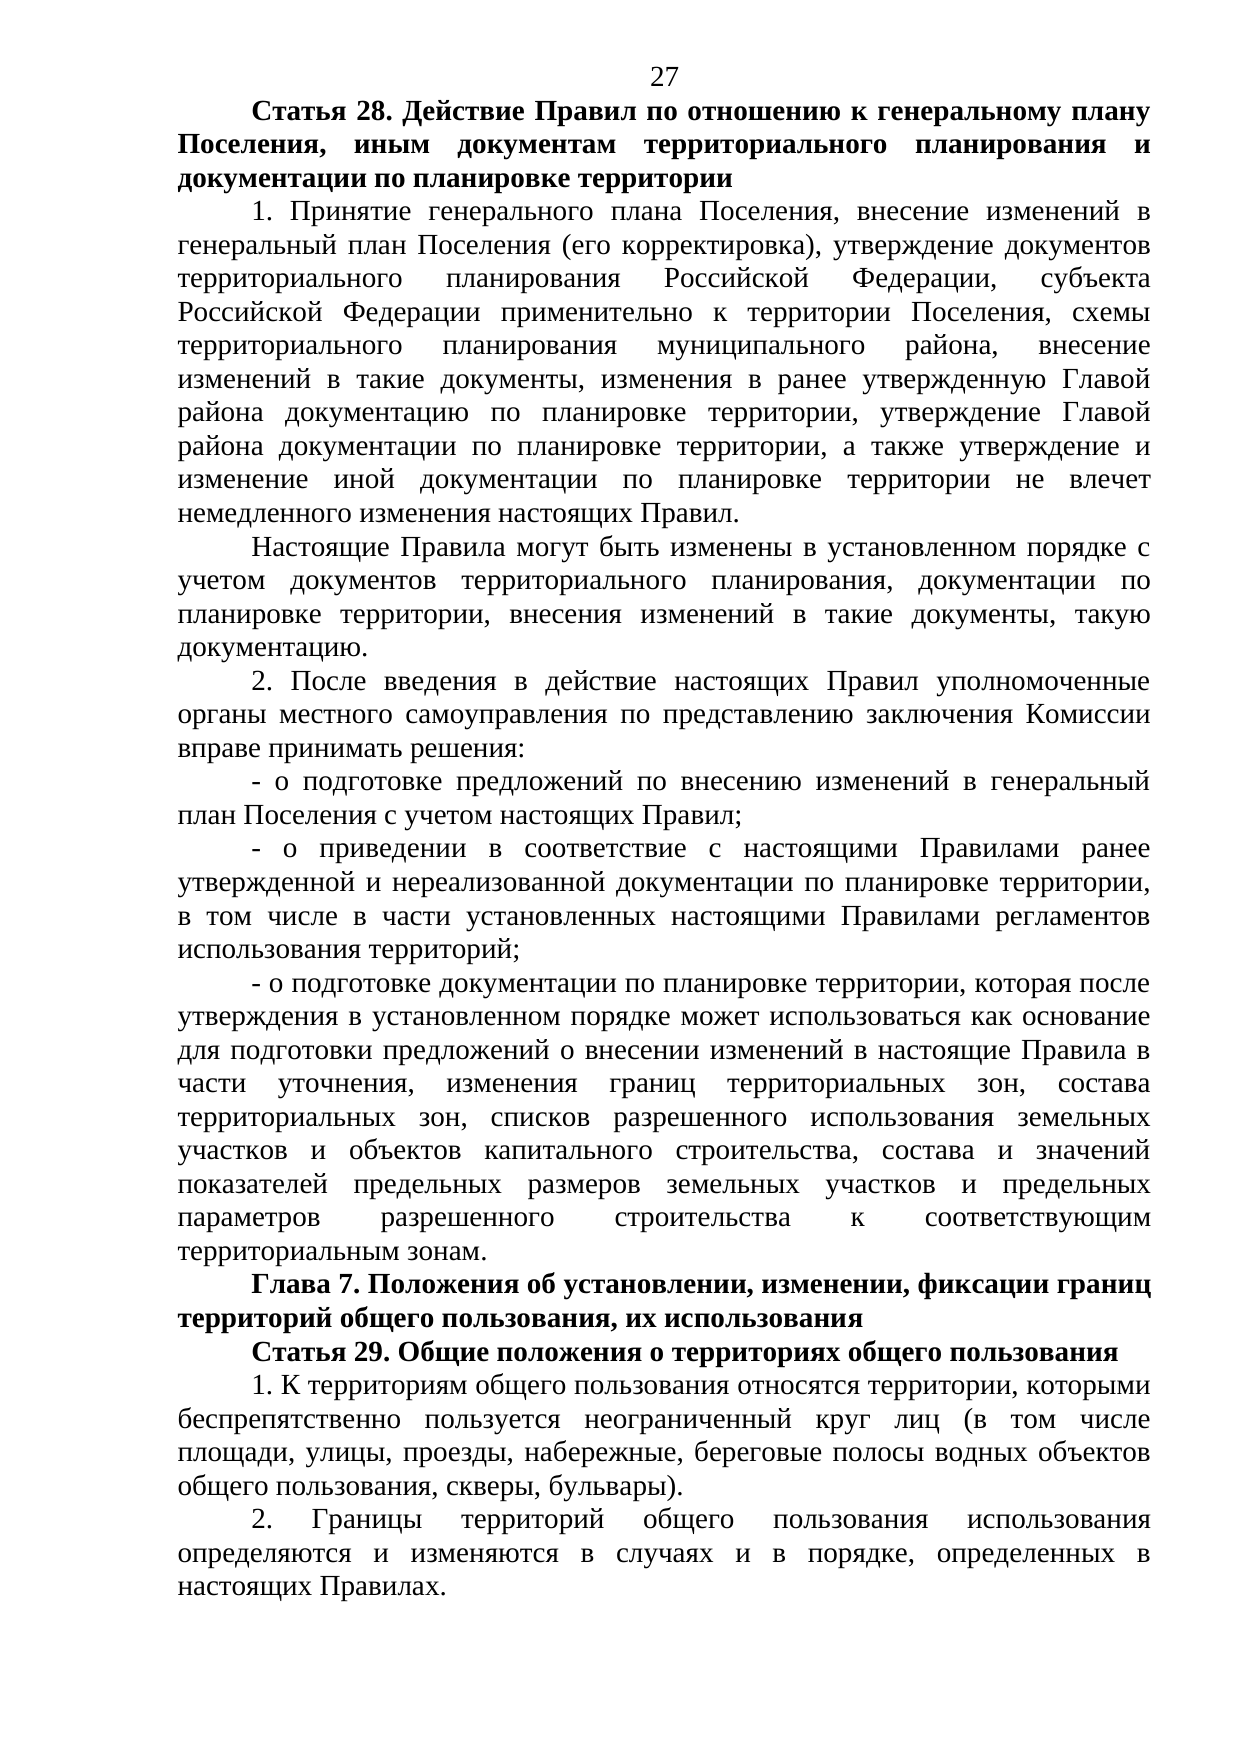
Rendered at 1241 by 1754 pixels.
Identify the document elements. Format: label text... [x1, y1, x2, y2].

subtitle Статья 29. Общие положения о территориях общего пользования [177, 1334, 1152, 1367]
text 2. Границы территорий общего пользования использования определяются и изменяются в случаях и в порядке, определенных в настоящих Правилах. [177, 1501, 1152, 1602]
text 1. К территориям общего пользования относятся территории, которыми беспрепятственно пользуется неограниченный круг лиц (в том числе площади, улицы, проезды, набережные, береговые полосы водных объектов общего пользования, скверы, бульвары). [177, 1367, 1152, 1501]
text 1. Принятие генерального плана Поселения, внесение изменений в генеральный план Поселения (его корректировка), утверждение документов территориального планирования Российской Федерации, субъекта Российской Федерации применительно к территории Поселения, схемы территориального планирования муниципального района, внесение изменений в такие документы, изменения в ранее утвержденную Главой района документацию по планировке территории, утверждение Главой района документации по планировке территории, а также утверждение и изменение иной документации по планировке территории не влечет немедленного изменения настоящих Правил. [177, 193, 1152, 529]
text 2. После введения в действие настоящих Правил уполномоченные органы местного самоуправления по представлению заключения Комиссии вправе принимать решения: [177, 663, 1152, 763]
subtitle Глава 7. Положения об установлении, изменении, фиксации границ территорий общего пользования, их использования [177, 1267, 1152, 1334]
text - о приведении в соответствие с настоящими Правилами ранее утвержденной и нереализованной документации по планировке территории, в том числе в части установленных настоящими Правилами регламентов использования территорий; [177, 831, 1152, 965]
text - о подготовке предложений по внесению изменений в генеральный план Поселения с учетом настоящих Правил; [177, 763, 1152, 831]
text Настоящие Правила могут быть изменены в установленном порядке с учетом документов территориального планирования, документации по планировке территории, внесения изменений в такие документы, такую документацию. [177, 529, 1152, 663]
text - о подготовке документации по планировке территории, которая после утверждения в установленном порядке может использоваться как основание для подготовки предложений о внесении изменений в настоящие Правила в части уточнения, изменения границ территориальных зон, состава территориальных зон, списков разрешенного использования земельных участков и объектов капитального строительства, состава и значений показателей предельных размеров земельных участков и предельных параметров разрешенного строительства к соответствующим территориальным зонам. [177, 965, 1152, 1267]
subtitle Статья 28. Действие Правил по отношению к генеральному плану Поселения, иным документам территориального планирования и документации по планировке территории [177, 93, 1152, 193]
